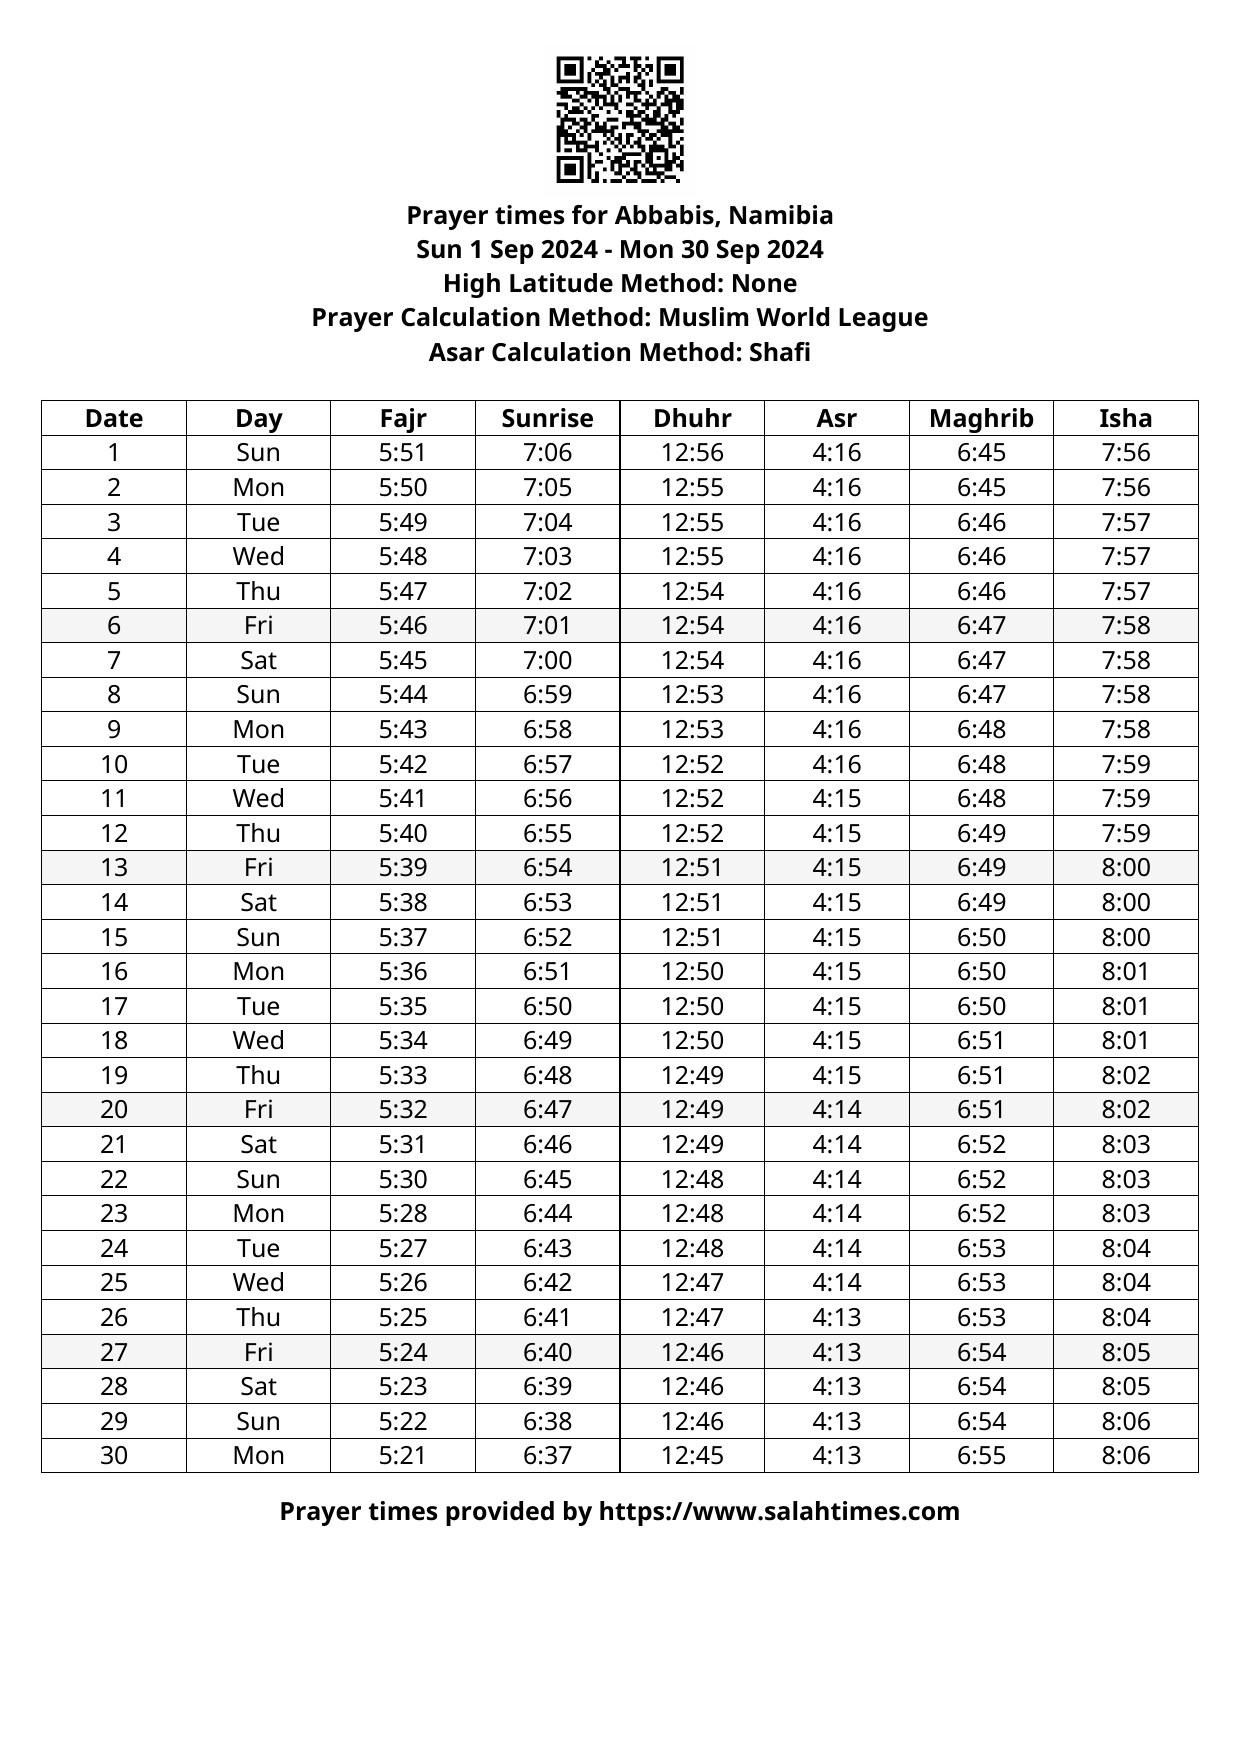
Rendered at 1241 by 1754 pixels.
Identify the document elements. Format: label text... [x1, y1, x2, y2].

table_cell 4:16 [765, 643, 909, 677]
table_cell 6:40 [476, 1335, 619, 1368]
table_cell 6:59 [476, 678, 619, 711]
table_cell 6:52 [910, 1127, 1053, 1161]
table_cell 6:55 [476, 816, 619, 849]
table_cell 5:24 [331, 1335, 475, 1368]
table_cell 4:13 [765, 1335, 909, 1368]
table_cell 8:00 [1054, 851, 1198, 884]
table_cell 7:58 [1054, 609, 1198, 642]
table_cell 4:15 [765, 920, 909, 953]
table_cell 4:14 [765, 1162, 909, 1195]
text Prayer times provided by https://www.salahtimes.com [42, 1494, 1198, 1528]
table_cell 21 [42, 1127, 186, 1161]
table_header Fajr [331, 401, 475, 434]
table_cell Fri [187, 1335, 330, 1368]
table_cell 8:01 [1054, 954, 1198, 988]
table_cell 4:16 [765, 678, 909, 711]
table_cell 7:56 [1054, 436, 1198, 469]
table_cell 6:45 [910, 470, 1053, 504]
table_cell 12:54 [621, 609, 764, 642]
table_cell 7:56 [1054, 470, 1198, 504]
table_cell 5:51 [331, 436, 475, 469]
table_cell 25 [42, 1266, 186, 1299]
table_cell 5:40 [331, 816, 475, 849]
table_cell 7:59 [1054, 781, 1198, 815]
table_cell 6:43 [476, 1231, 619, 1264]
table_cell Fri [187, 1093, 330, 1126]
table_cell 12:46 [621, 1335, 764, 1368]
table_cell 6:45 [476, 1162, 619, 1195]
text Prayer times for Abbabis, Namibia [42, 198, 1198, 232]
table_cell 6:48 [910, 781, 1053, 815]
table_cell 8:01 [1054, 1024, 1198, 1057]
table_cell 6:51 [910, 1058, 1053, 1092]
table_cell 6:37 [476, 1439, 619, 1472]
table_cell 4:15 [765, 781, 909, 815]
table_cell 4:16 [765, 574, 909, 607]
table_cell 8 [42, 678, 186, 711]
table_cell 6:56 [476, 781, 619, 815]
table_cell 6:57 [476, 747, 619, 780]
table_cell 12:45 [621, 1439, 764, 1472]
table_cell 4:16 [765, 712, 909, 746]
table_cell 4 [42, 539, 186, 573]
table_cell Sun [187, 678, 330, 711]
table_cell 6:41 [476, 1300, 619, 1334]
text Asar Calculation Method: Shafi [42, 334, 1198, 368]
table_cell 6:46 [476, 1127, 619, 1161]
table_cell Thu [187, 816, 330, 849]
text Sun 1 Sep 2024 - Mon 30 Sep 2024 [42, 232, 1198, 266]
table_cell 6:53 [476, 885, 619, 919]
table_cell 12:51 [621, 851, 764, 884]
table_cell 4:16 [765, 470, 909, 504]
table_cell 5:28 [331, 1196, 475, 1230]
table_cell 12:49 [621, 1093, 764, 1126]
table_header Maghrib [910, 401, 1053, 434]
table_cell 12:50 [621, 1024, 764, 1057]
table_cell 12:49 [621, 1058, 764, 1092]
table_cell 6:47 [910, 643, 1053, 677]
table_cell 10 [42, 747, 186, 780]
table_cell 12:53 [621, 678, 764, 711]
table_cell 8:03 [1054, 1196, 1198, 1230]
table_cell 7:01 [476, 609, 619, 642]
table_cell 8:04 [1054, 1231, 1198, 1264]
table_cell 6:53 [910, 1300, 1053, 1334]
table_cell 5:38 [331, 885, 475, 919]
table_cell 6:53 [910, 1266, 1053, 1299]
table_cell 8:05 [1054, 1369, 1198, 1403]
table_cell 8:05 [1054, 1335, 1198, 1368]
table_cell 6:48 [910, 712, 1053, 746]
table_cell Sun [187, 436, 330, 469]
table_cell 6:44 [476, 1196, 619, 1230]
table_cell 12:52 [621, 747, 764, 780]
table_cell Sun [187, 920, 330, 953]
table_cell 27 [42, 1335, 186, 1368]
table_cell 8:01 [1054, 989, 1198, 1022]
text Prayer Calculation Method: Muslim World League [42, 300, 1198, 334]
table_cell 7:59 [1054, 816, 1198, 849]
table_cell 4:13 [765, 1369, 909, 1403]
table_cell 4:16 [765, 505, 909, 538]
table_cell 6:46 [910, 574, 1053, 607]
table_cell Mon [187, 954, 330, 988]
table_cell 5:27 [331, 1231, 475, 1264]
table_cell 6:52 [476, 920, 619, 953]
table_cell 6:53 [910, 1231, 1053, 1264]
table_cell 15 [42, 920, 186, 953]
table_header Sunrise [476, 401, 619, 434]
table_cell 12:55 [621, 470, 764, 504]
table_cell Thu [187, 574, 330, 607]
table_cell 6:50 [910, 920, 1053, 953]
table_cell 7:03 [476, 539, 619, 573]
table_cell 4:15 [765, 1024, 909, 1057]
table_cell Sun [187, 1404, 330, 1437]
table_cell 26 [42, 1300, 186, 1334]
table_cell 6:46 [910, 505, 1053, 538]
text High Latitude Method: None [42, 266, 1198, 300]
table_cell 5:30 [331, 1162, 475, 1195]
table_cell 5:45 [331, 643, 475, 677]
table_cell 12:46 [621, 1369, 764, 1403]
table_cell 12:48 [621, 1231, 764, 1264]
table_cell 6:46 [910, 539, 1053, 573]
table_cell 8:03 [1054, 1162, 1198, 1195]
table_cell 12:56 [621, 436, 764, 469]
table_cell 6:45 [910, 436, 1053, 469]
table_cell 5:48 [331, 539, 475, 573]
table_header Asr [765, 401, 909, 434]
table_cell 24 [42, 1231, 186, 1264]
table_cell Tue [187, 505, 330, 538]
table_cell 7:00 [476, 643, 619, 677]
table_cell 4:14 [765, 1196, 909, 1230]
table_cell Sat [187, 885, 330, 919]
table_cell 5:46 [331, 609, 475, 642]
table_cell 5:25 [331, 1300, 475, 1334]
table_cell 5:26 [331, 1266, 475, 1299]
table_cell 8:00 [1054, 885, 1198, 919]
table_cell Sat [187, 1369, 330, 1403]
table_cell Wed [187, 1266, 330, 1299]
table_cell 4:15 [765, 851, 909, 884]
table_cell 7:57 [1054, 574, 1198, 607]
table_cell 6:49 [910, 885, 1053, 919]
table_cell Sat [187, 643, 330, 677]
table_cell 29 [42, 1404, 186, 1437]
table_cell 4:15 [765, 954, 909, 988]
table_cell 6:49 [910, 851, 1053, 884]
table_cell 12:49 [621, 1127, 764, 1161]
table_cell 6:47 [910, 678, 1053, 711]
table_cell 7:58 [1054, 678, 1198, 711]
table_header Day [187, 401, 330, 434]
table_cell Tue [187, 1231, 330, 1264]
table_cell 13 [42, 851, 186, 884]
table_cell 5:47 [331, 574, 475, 607]
table_header Isha [1054, 401, 1198, 434]
table_cell 4:16 [765, 539, 909, 573]
table_cell 6:48 [910, 747, 1053, 780]
table_cell 6 [42, 609, 186, 642]
table_cell 17 [42, 989, 186, 1022]
table_cell 5:39 [331, 851, 475, 884]
table_cell 8:02 [1054, 1058, 1198, 1092]
picture [542, 41, 699, 198]
table_cell 5:23 [331, 1369, 475, 1403]
table_cell 12:51 [621, 920, 764, 953]
table_cell 12:50 [621, 954, 764, 988]
table_cell 5:37 [331, 920, 475, 953]
table_cell 8:04 [1054, 1300, 1198, 1334]
table_cell 3 [42, 505, 186, 538]
table_cell 5:41 [331, 781, 475, 815]
table_cell 5:50 [331, 470, 475, 504]
table_cell 12:46 [621, 1404, 764, 1437]
table_cell 12:48 [621, 1196, 764, 1230]
table_cell 16 [42, 954, 186, 988]
table_cell 12 [42, 816, 186, 849]
table_cell 4:13 [765, 1439, 909, 1472]
table_cell 4:14 [765, 1093, 909, 1126]
table_cell 6:49 [476, 1024, 619, 1057]
table_cell 6:54 [910, 1404, 1053, 1437]
table_cell 19 [42, 1058, 186, 1092]
table_cell 12:54 [621, 643, 764, 677]
table_cell 6:47 [476, 1093, 619, 1126]
table_cell Wed [187, 539, 330, 573]
table_cell 6:54 [476, 851, 619, 884]
table_cell 6:42 [476, 1266, 619, 1299]
table_cell 6:48 [476, 1058, 619, 1092]
table_cell 5:33 [331, 1058, 475, 1092]
table_cell Tue [187, 989, 330, 1022]
table_cell 5:32 [331, 1093, 475, 1126]
table_cell 2 [42, 470, 186, 504]
table_cell 6:51 [476, 954, 619, 988]
table_cell 7:59 [1054, 747, 1198, 780]
table_cell 6:49 [910, 816, 1053, 849]
table_cell 7:06 [476, 436, 619, 469]
table_cell 12:51 [621, 885, 764, 919]
table_cell 4:15 [765, 989, 909, 1022]
table_cell 6:58 [476, 712, 619, 746]
table_cell 4:15 [765, 1058, 909, 1092]
table_cell 12:53 [621, 712, 764, 746]
table_cell 6:39 [476, 1369, 619, 1403]
table_cell 6:54 [910, 1369, 1053, 1403]
table_cell 7:04 [476, 505, 619, 538]
table_cell 4:14 [765, 1127, 909, 1161]
table_cell 6:47 [910, 609, 1053, 642]
table_cell 23 [42, 1196, 186, 1230]
table_cell 8:06 [1054, 1404, 1198, 1437]
table_cell Thu [187, 1058, 330, 1092]
table_cell 7:57 [1054, 505, 1198, 538]
table_cell Mon [187, 1439, 330, 1472]
table_cell 6:50 [910, 954, 1053, 988]
table_cell Mon [187, 470, 330, 504]
table_cell 20 [42, 1093, 186, 1126]
table_cell 18 [42, 1024, 186, 1057]
table_cell 11 [42, 781, 186, 815]
table_cell Fri [187, 851, 330, 884]
table_cell 4:15 [765, 885, 909, 919]
table_cell 12:52 [621, 816, 764, 849]
table_cell 12:55 [621, 505, 764, 538]
table_cell 28 [42, 1369, 186, 1403]
table_cell Tue [187, 747, 330, 780]
table_cell 8:06 [1054, 1439, 1198, 1472]
table_cell 8:03 [1054, 1127, 1198, 1161]
table_cell 6:51 [910, 1024, 1053, 1057]
table_cell 4:16 [765, 436, 909, 469]
table_cell 5 [42, 574, 186, 607]
table_cell 12:47 [621, 1266, 764, 1299]
table_cell Sat [187, 1127, 330, 1161]
table_cell 6:50 [476, 989, 619, 1022]
table_cell 5:44 [331, 678, 475, 711]
table_cell 6:52 [910, 1196, 1053, 1230]
table_cell 12:54 [621, 574, 764, 607]
table_cell 4:13 [765, 1404, 909, 1437]
table_cell 12:47 [621, 1300, 764, 1334]
table_cell Fri [187, 609, 330, 642]
table_cell 5:49 [331, 505, 475, 538]
table_cell 5:35 [331, 989, 475, 1022]
table_cell 6:52 [910, 1162, 1053, 1195]
table_cell 12:50 [621, 989, 764, 1022]
table_cell 8:02 [1054, 1093, 1198, 1126]
table_cell Sun [187, 1162, 330, 1195]
table_cell 5:36 [331, 954, 475, 988]
table_cell 7:02 [476, 574, 619, 607]
table_cell 6:54 [910, 1335, 1053, 1368]
table_cell Wed [187, 1024, 330, 1057]
table_cell 5:42 [331, 747, 475, 780]
table_cell 7:58 [1054, 643, 1198, 677]
table_cell Thu [187, 1300, 330, 1334]
table_cell 1 [42, 436, 186, 469]
table_cell 22 [42, 1162, 186, 1195]
table_cell 12:52 [621, 781, 764, 815]
table_header Date [42, 401, 186, 434]
table_cell 30 [42, 1439, 186, 1472]
table_cell 4:16 [765, 747, 909, 780]
table_cell Mon [187, 712, 330, 746]
table_cell 7:57 [1054, 539, 1198, 573]
table_cell 4:14 [765, 1231, 909, 1264]
table_cell 5:21 [331, 1439, 475, 1472]
table_cell 14 [42, 885, 186, 919]
table_cell 7 [42, 643, 186, 677]
table_cell Mon [187, 1196, 330, 1230]
table_cell 9 [42, 712, 186, 746]
table_cell 8:04 [1054, 1266, 1198, 1299]
table_cell 4:13 [765, 1300, 909, 1334]
table_cell 7:58 [1054, 712, 1198, 746]
table_cell 6:38 [476, 1404, 619, 1437]
table_cell 6:51 [910, 1093, 1053, 1126]
table_cell 6:55 [910, 1439, 1053, 1472]
table_cell 5:34 [331, 1024, 475, 1057]
table_cell 4:14 [765, 1266, 909, 1299]
table_cell 12:55 [621, 539, 764, 573]
table_cell 4:16 [765, 609, 909, 642]
table_cell 4:15 [765, 816, 909, 849]
table_cell 12:48 [621, 1162, 764, 1195]
table_cell 7:05 [476, 470, 619, 504]
table_cell 5:22 [331, 1404, 475, 1437]
table_cell Wed [187, 781, 330, 815]
table_cell 5:43 [331, 712, 475, 746]
table_cell 8:00 [1054, 920, 1198, 953]
table_cell 6:50 [910, 989, 1053, 1022]
table_cell 5:31 [331, 1127, 475, 1161]
table_header Dhuhr [621, 401, 764, 434]
